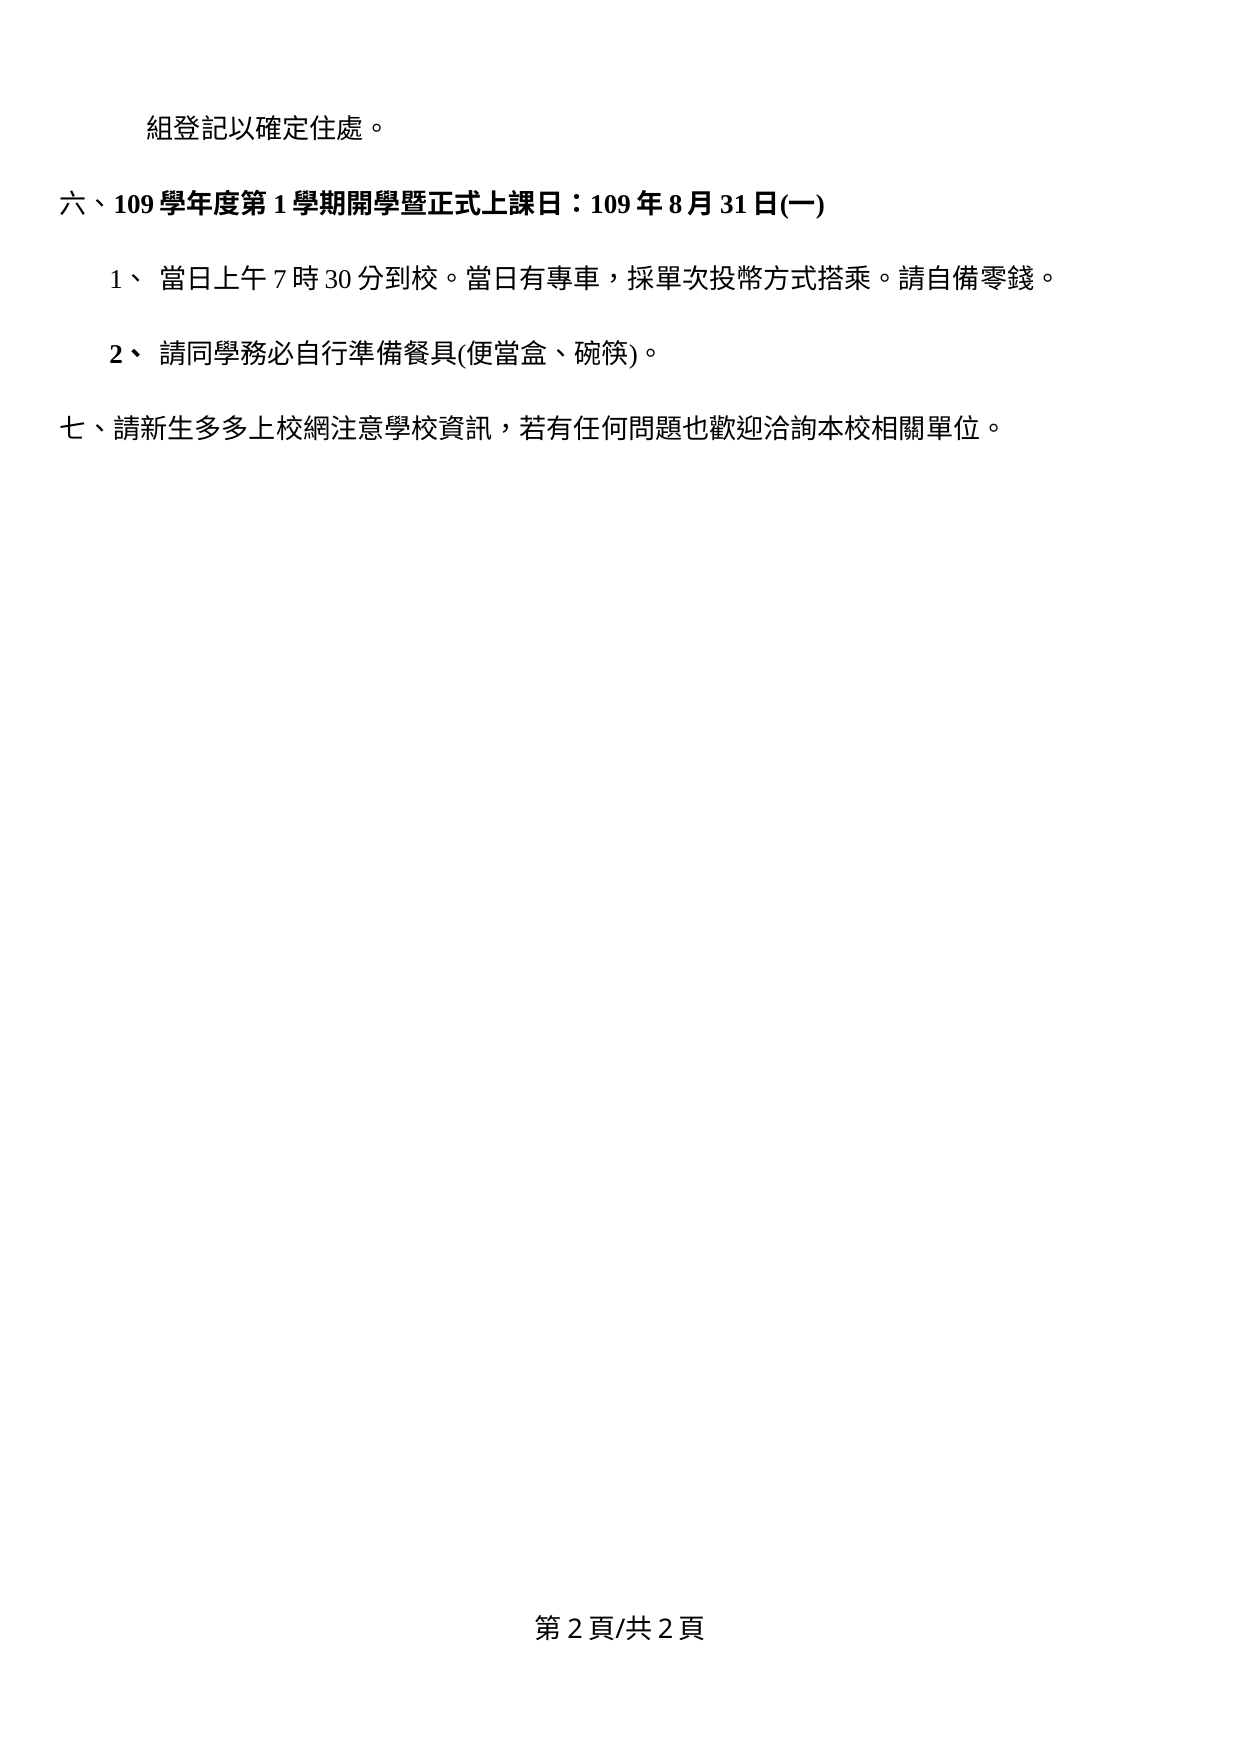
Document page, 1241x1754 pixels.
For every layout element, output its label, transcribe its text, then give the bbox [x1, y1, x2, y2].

text 七、請新生多多上校網注意學校資訊，若有任何問題也歡迎洽詢本校相關單位。 [59, 389, 1181, 464]
text 六、109學年度第1學期開學暨正式上課日：109年8月31日(一) [59, 164, 1181, 239]
list 當日上午7時30分到校。當日有專車，採單次投幣方式搭乘。請自備零錢。 [109, 239, 1181, 314]
list 請同學務必自行準備餐具(便當盒、碗筷)。 [109, 314, 1181, 389]
list 組登記以確定住處。 [147, 89, 1181, 164]
text 第2頁/共2頁 [59, 1589, 1181, 1664]
